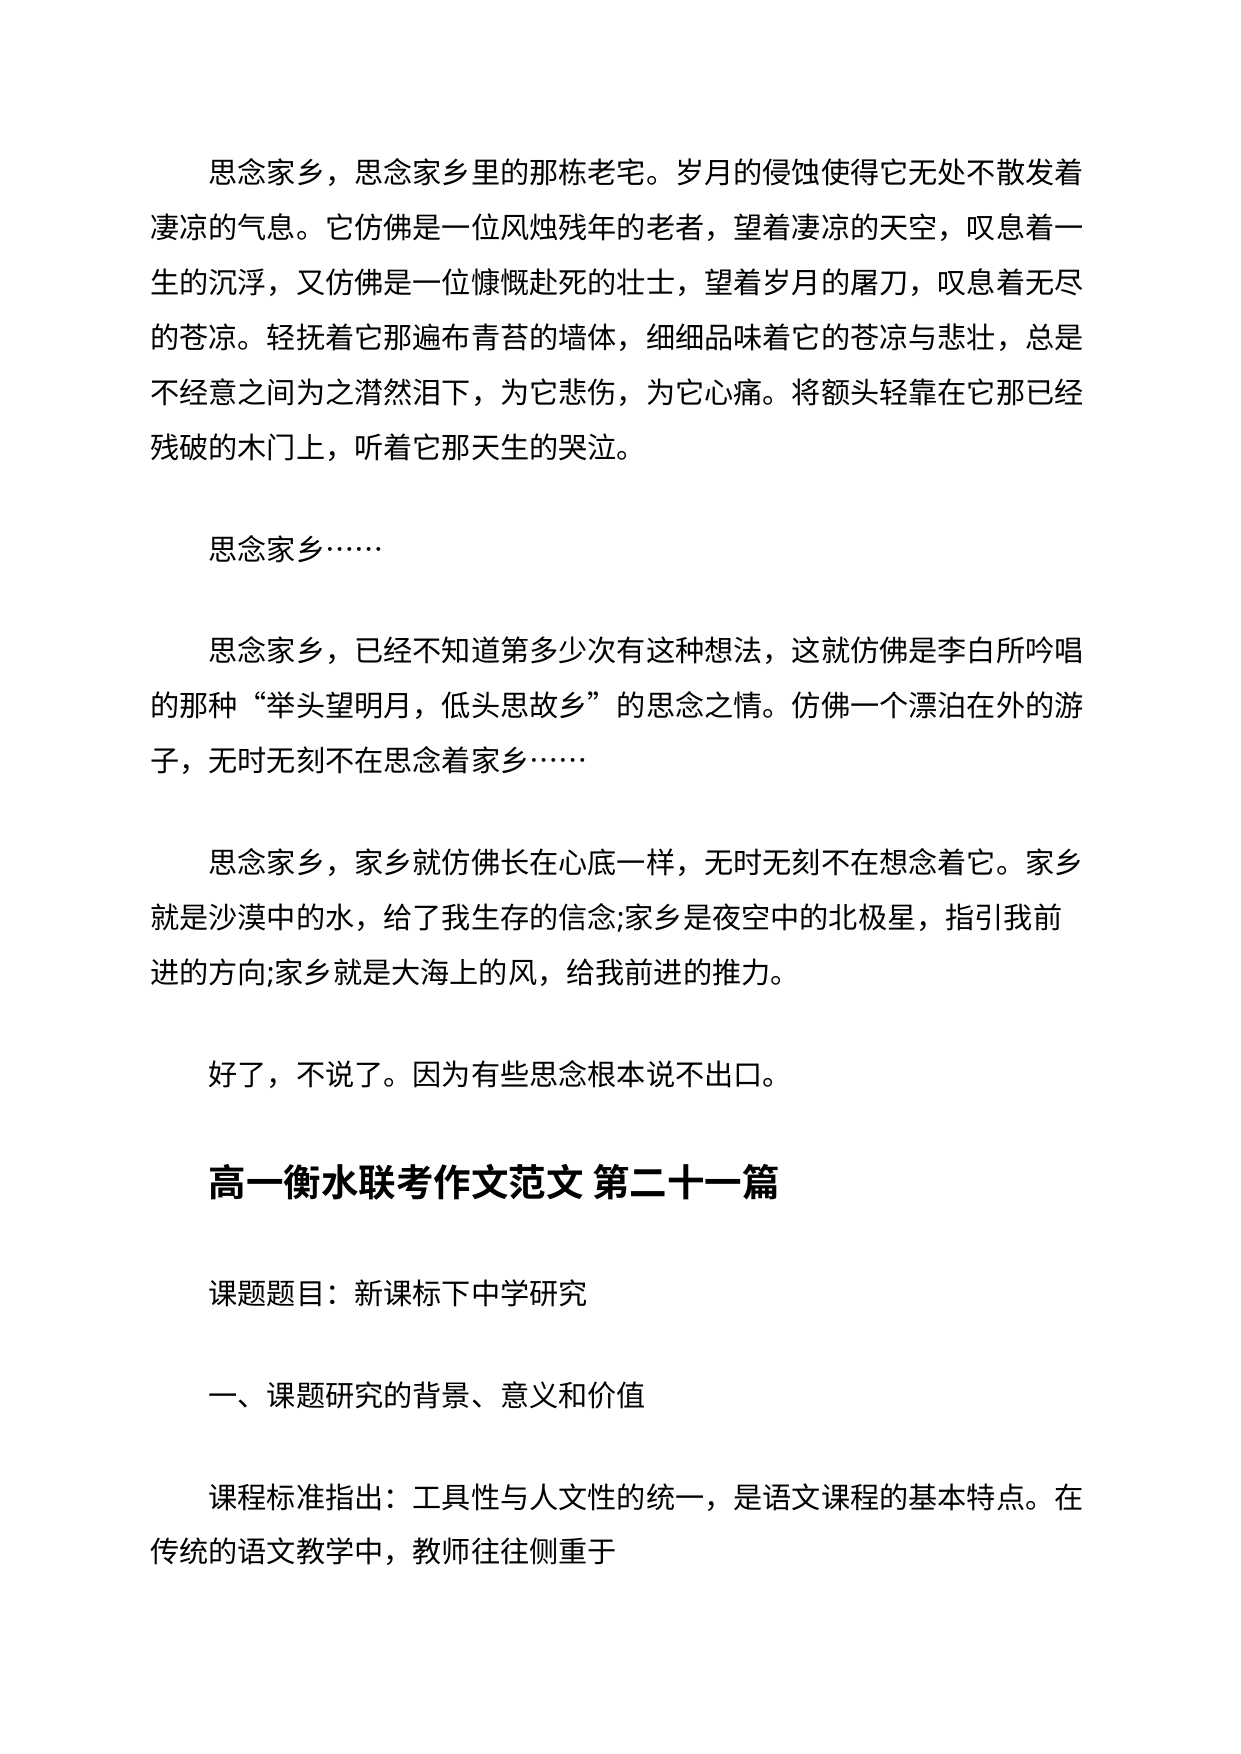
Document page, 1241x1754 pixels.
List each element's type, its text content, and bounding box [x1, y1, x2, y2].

text 思念家乡…… [150, 526, 1090, 568]
text 思念家乡，已经不知道第多少次有这种想法，这就仿佛是李白所吟唱的那种“举头望明月，低头思故乡”的思念之情。仿佛一个漂泊在外的游子，无时无刻不在思念着家乡…… [150, 628, 1090, 780]
text 好了，不说了。因为有些思念根本说不出口。 [150, 1051, 1090, 1094]
text 思念家乡，家乡就仿佛长在心底一样，无时无刻不在想念着它。家乡就是沙漠中的水，给了我生存的信念;家乡是夜空中的北极星，指引我前进的方向;家乡就是大海上的风，给我前进的推力。 [150, 839, 1090, 992]
text 高一衡水联考作文范文 第二十一篇 [150, 1153, 1090, 1207]
text 课程标准指出：工具性与人文性的统一，是语文课程的基本特点。在传统的语文教学中，教师往往侧重于 [150, 1474, 1090, 1571]
text 思念家乡，思念家乡里的那栋老宅。岁月的侵蚀使得它无处不散发着凄凉的气息。它仿佛是一位风烛残年的老者，望着凄凉的天空，叹息着一生的沉浮，又仿佛是一位慷慨赴死的壮士，望着岁月的屠刀，叹息着无尽的苍凉。轻抚着它那遍布青苔的墙体，细细品味着它的苍凉与悲壮，总是不经意之间为之潸然泪下，为它悲伤，为它心痛。将额头轻靠在它那已经残破的木门上，听着它那天生的哭泣。 [150, 150, 1090, 467]
text 一、课题研究的背景、意义和价值 [150, 1372, 1090, 1415]
text 课题题目：新课标下中学研究 [150, 1271, 1090, 1313]
